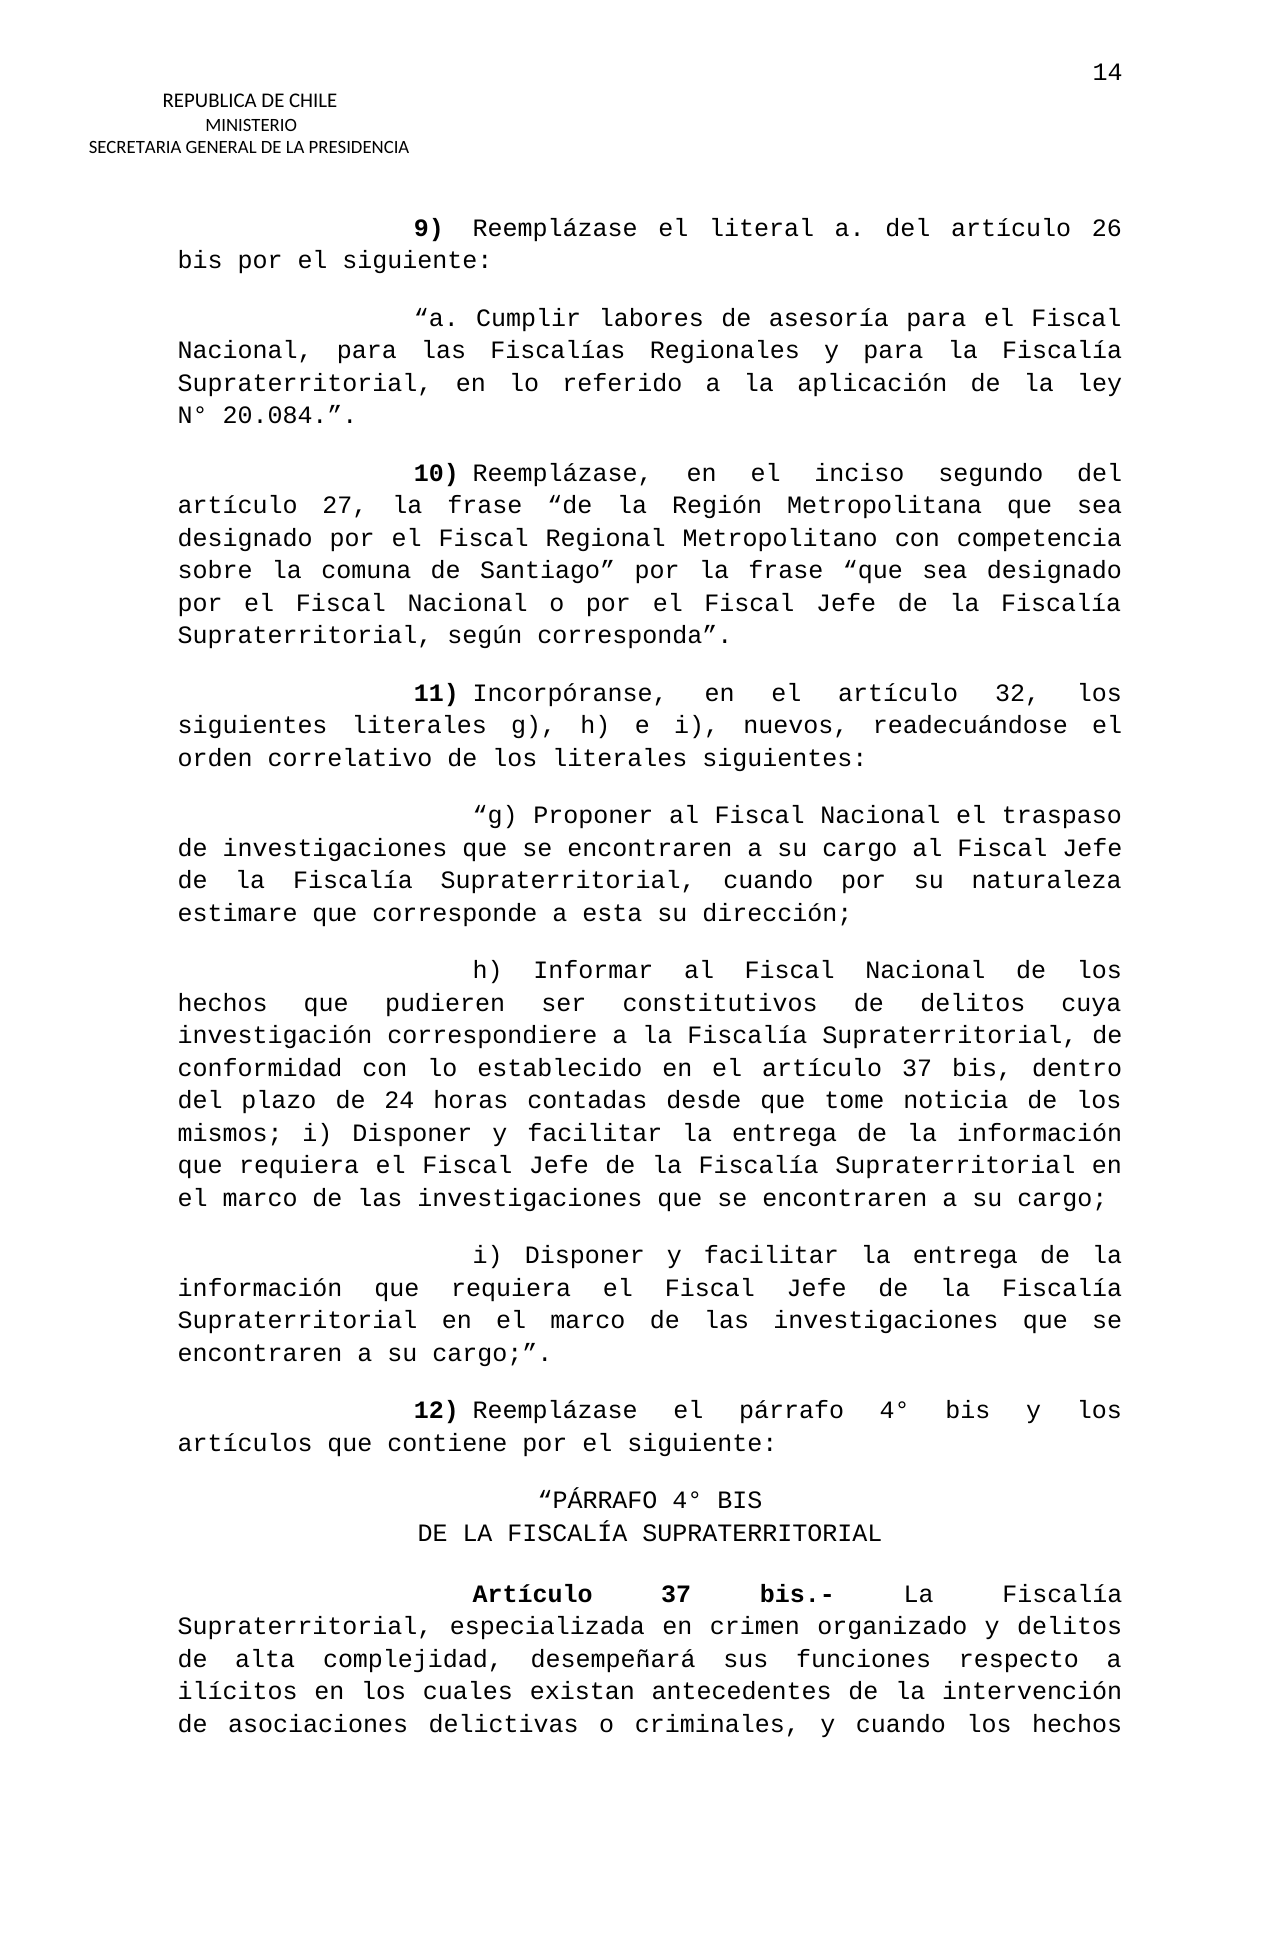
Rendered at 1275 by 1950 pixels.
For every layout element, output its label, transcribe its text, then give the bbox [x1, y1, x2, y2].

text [177, 1581, 1122, 1739]
text “PÁRRAFO 4° BIS [177, 1488, 1122, 1516]
text DE LA FISCALÍA SUPRATERRITORIAL [177, 1520, 1122, 1549]
list Reemplázase el literal a. del artículo 26 bis por el siguiente: [177, 215, 1122, 276]
text h) Informar al Fiscal Nacional de los hechos que pudieren ser constitutivos de delitos cuya investigación correspondiere a la Fiscalía Supraterritorial, de conformidad con lo establecido en el artículo 37 bis, dentro del plazo de 24 horas contadas desde que tome noticia de los mismos; i) Disponer y facilitar la entrega de la información que requiera el Fiscal Jefe de la Fiscalía Supraterritorial en el marco de las investigaciones que se encontraren a su cargo; [177, 958, 1122, 1214]
list “a. Cumplir labores de asesoría para el Fiscal Nacional, para las Fiscalías Regionales y para la Fiscalía Supraterritorial, en lo referido a la aplicación de la ley N° 20.084.”. [177, 305, 1122, 431]
text i) Disponer y facilitar la entrega de la información que requiera el Fiscal Jefe de la Fiscalía Supraterritorial en el marco de las investigaciones que se encontraren a su cargo;”. [177, 1243, 1122, 1369]
list Reemplázase el párrafo 4° bis y los artículos que contiene por el siguiente: [177, 1398, 1122, 1459]
list Reemplázase, en el inciso segundo del artículo 27, la frase “de la Región Metropolitana que sea designado por el Fiscal Regional Metropolitano con competencia sobre la comuna de Santiago” por la frase “que sea designado por el Fiscal Nacional o por el Fiscal Jefe de la Fiscalía Supraterritorial, según corresponda”. [177, 460, 1122, 651]
text “g) Proponer al Fiscal Nacional el traspaso de investigaciones que se encontraren a su cargo al Fiscal Jefe de la Fiscalía Supraterritorial, cuando por su naturaleza estimare que corresponde a esta su dirección; [177, 803, 1122, 929]
list Incorpóranse, en el artículo 32, los siguientes literales g), h) e i), nuevos, readecuándose el orden correlativo de los literales siguientes: [177, 680, 1122, 774]
